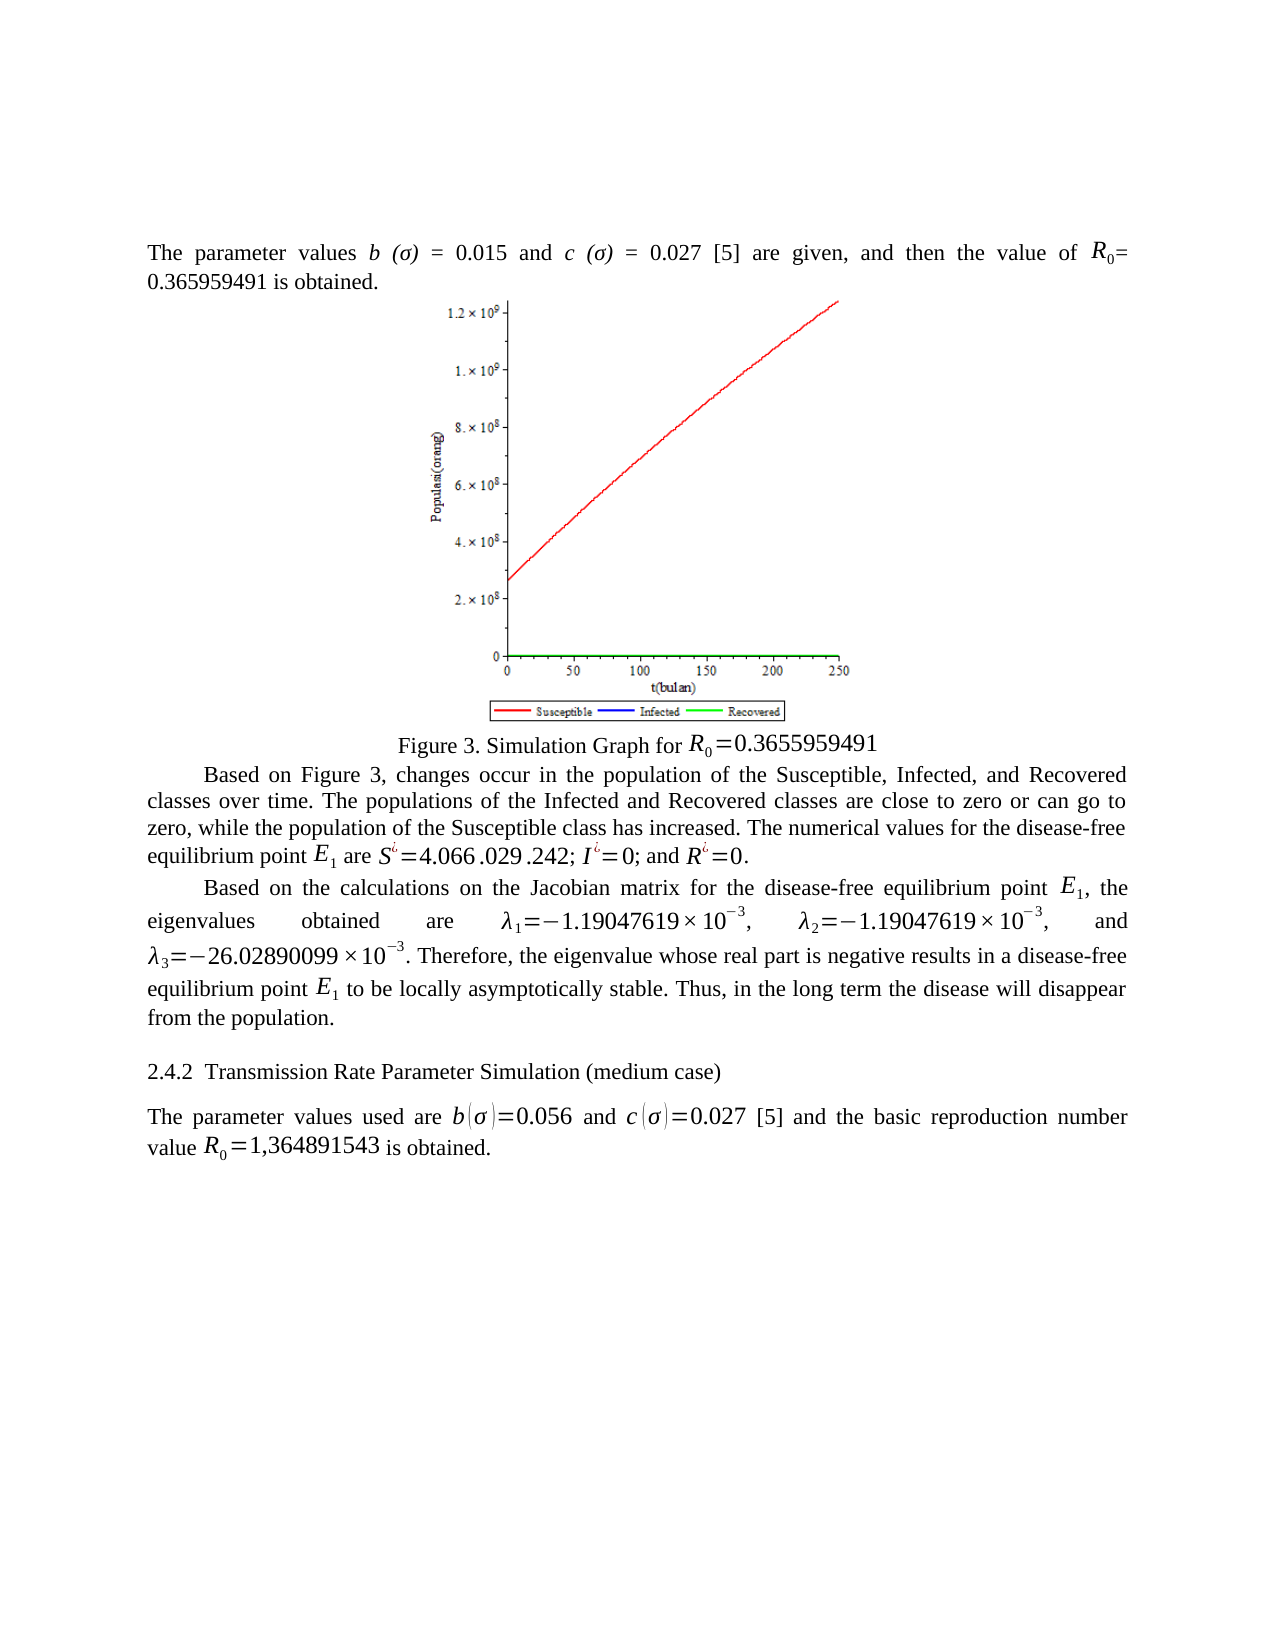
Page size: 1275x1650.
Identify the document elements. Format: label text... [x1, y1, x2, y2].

list The parameter values b (σ) = 0.015 and c (σ) = 0.027 [5] are given, and then the value of = 0.365959491 is obtained. [147, 237, 1128, 295]
list Based on the calculations on the Jacobian matrix for the disease-free equilibrium point , the eigenvalues obtained are , , and . Therefore, the eigenvalue whose real part is negative results in a disease-free equilibrium point to be locally asymptotically stable. Thus, in the long term the disease will disappear from the population. [147, 871, 1128, 1030]
list Figure 3. Simulation Graph for [147, 730, 1128, 761]
picture [420, 294, 855, 730]
list Based on Figure 3, changes occur in the population of the Susceptible, Infected, and Recovered classes over time. The populations of the Infected and Recovered classes are close to zero or can go to zero, while the population of the Susceptible class has increased. The numerical values for the disease-free equilibrium point are ; ; and . [147, 761, 1128, 871]
text The parameter values used are and [5] and the basic reproduction number value is obtained. [147, 1101, 1128, 1163]
list 2.4.2 Transmission Rate Parameter Simulation (medium case) [147, 1058, 1128, 1085]
